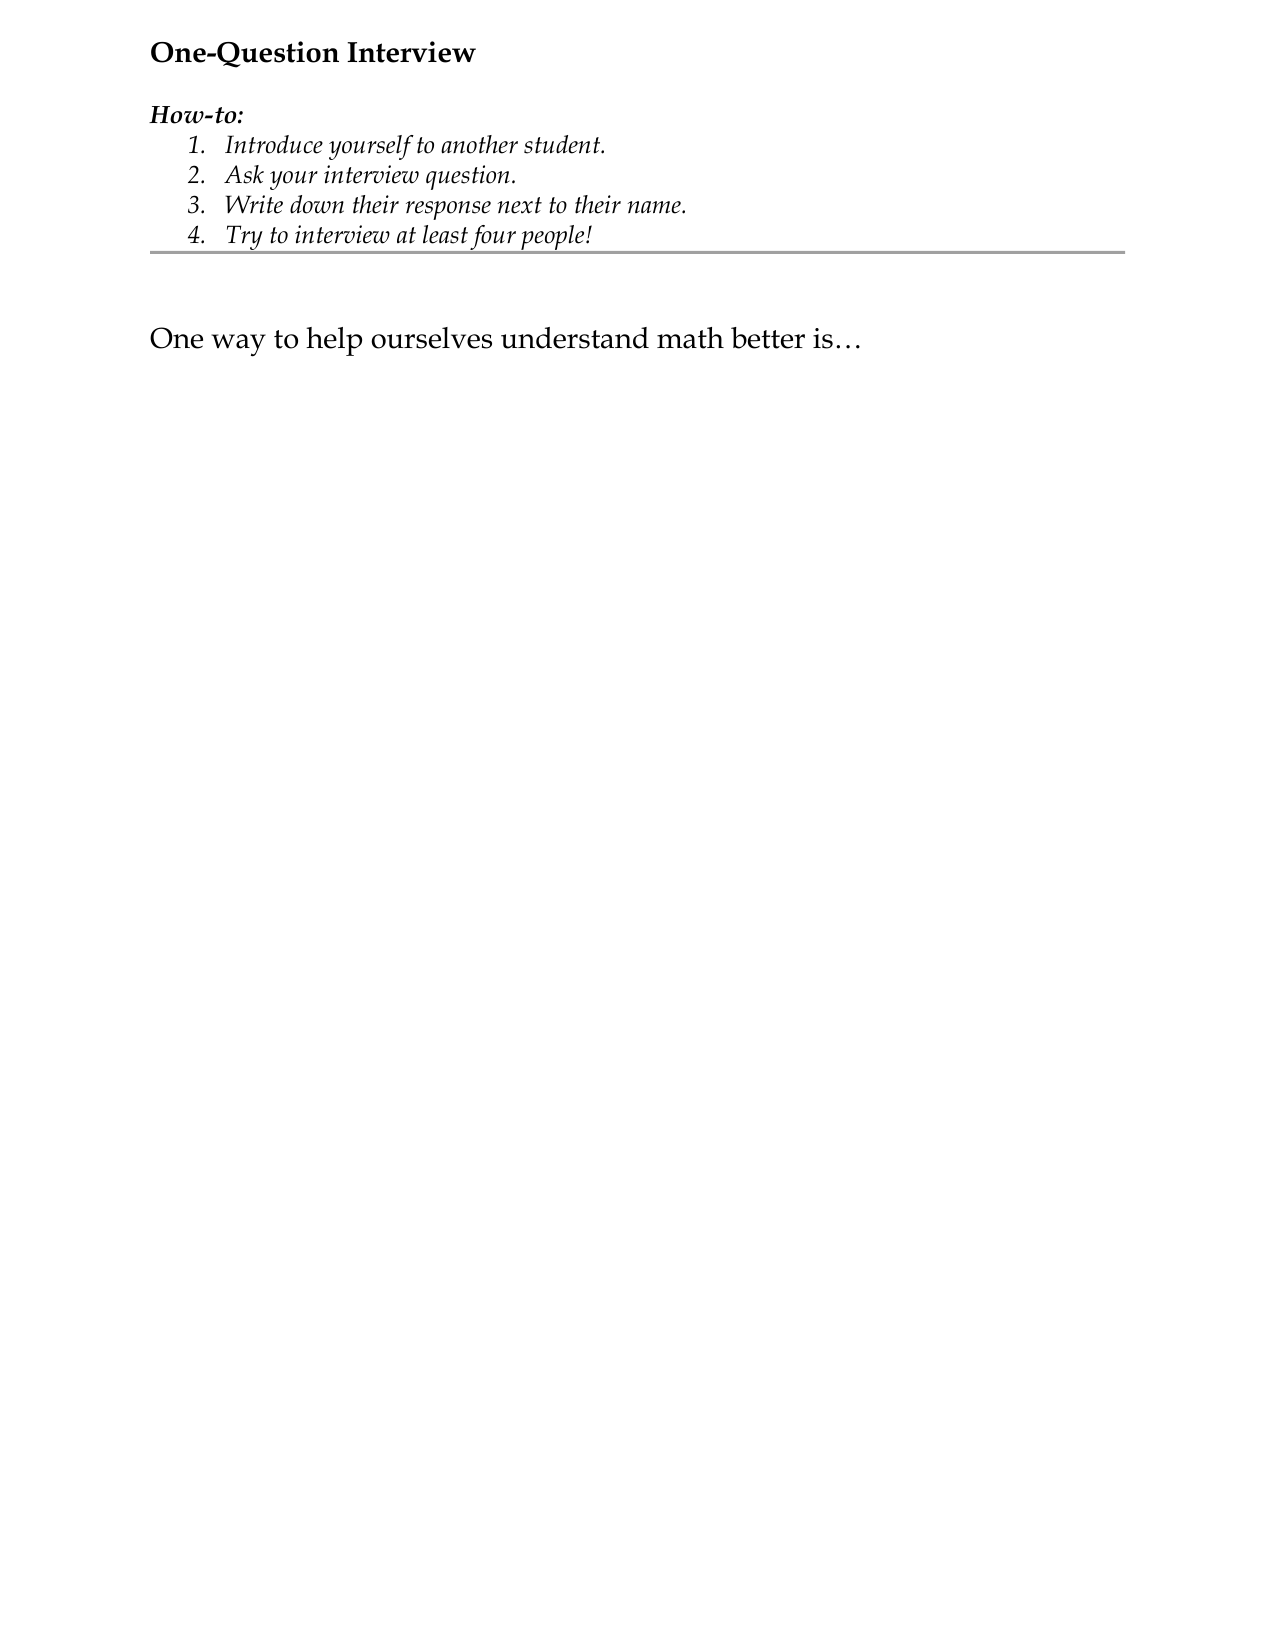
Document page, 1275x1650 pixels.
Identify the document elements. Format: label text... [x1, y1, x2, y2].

text One way to help ourselves understand math better is… [150, 321, 1125, 356]
